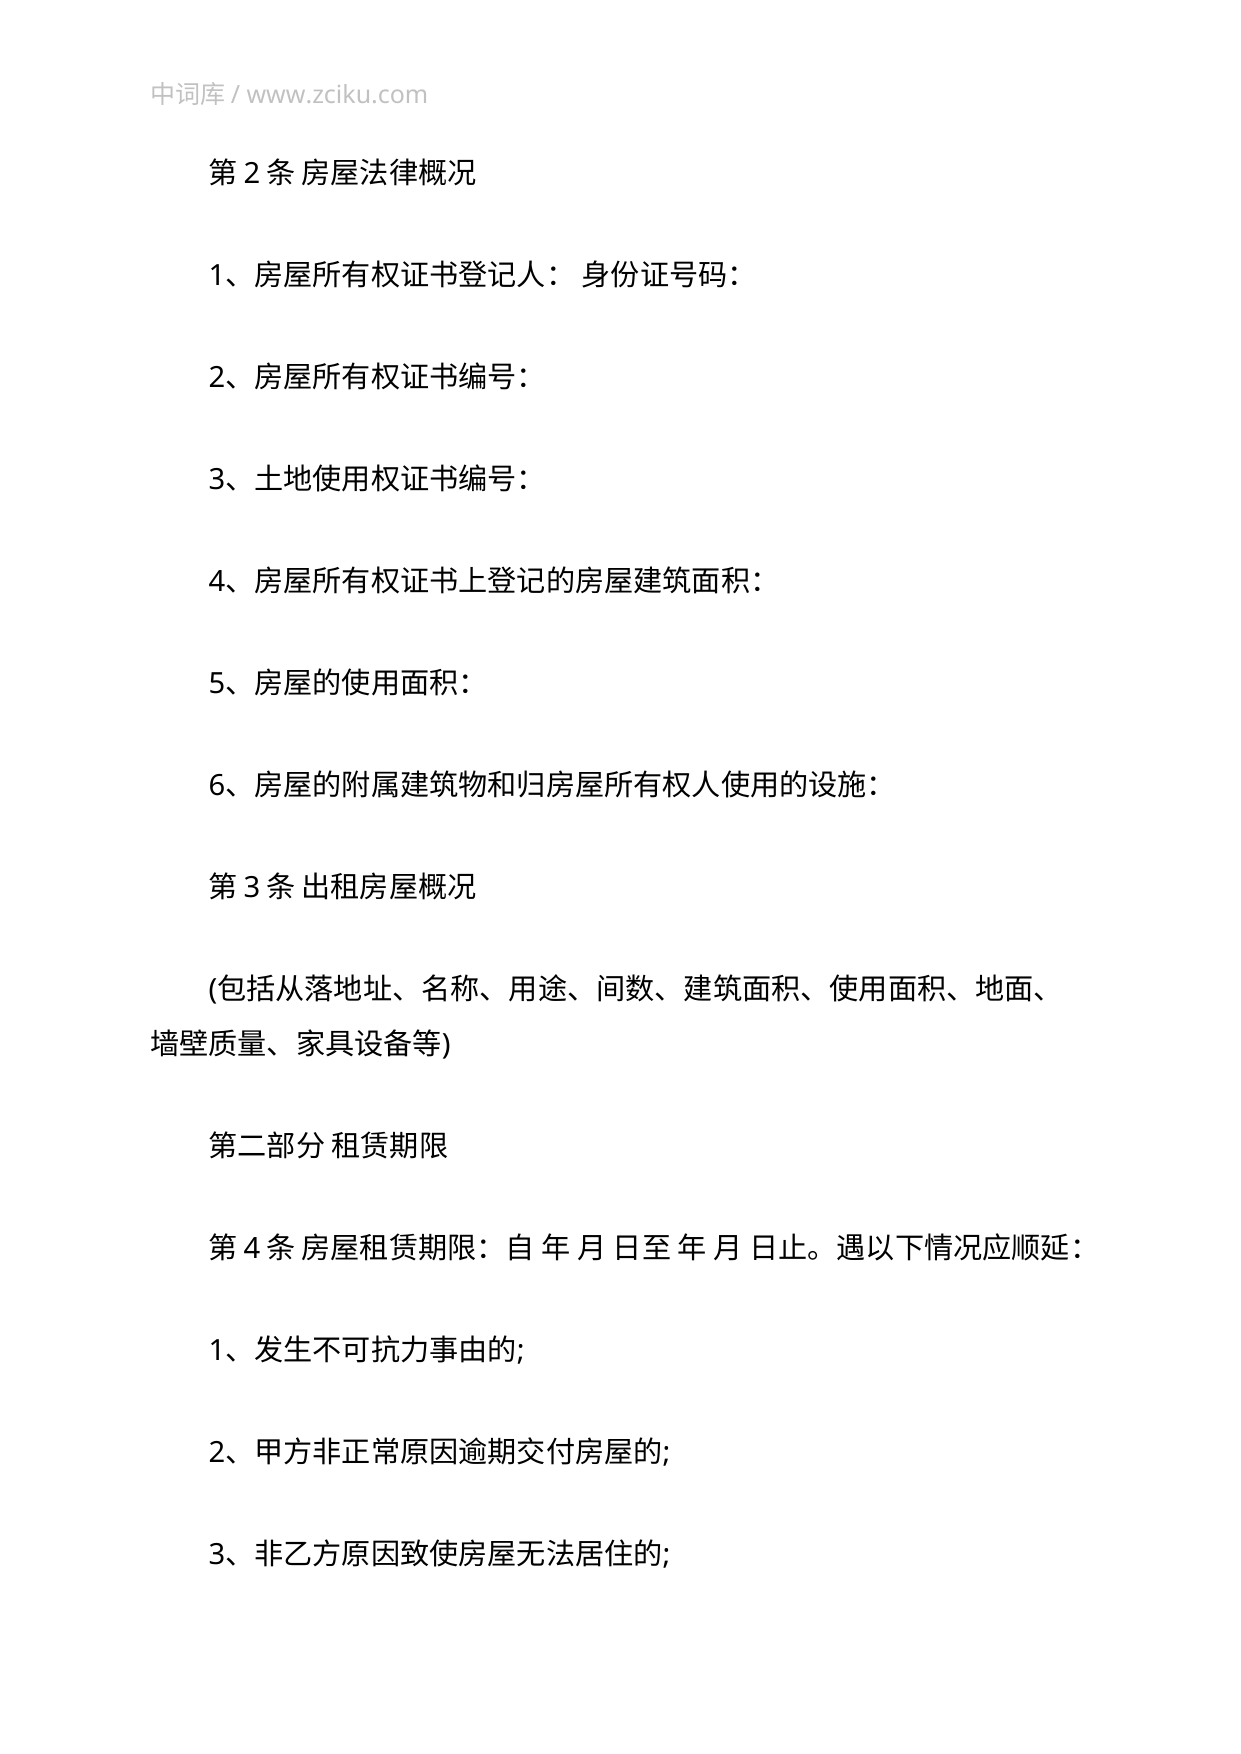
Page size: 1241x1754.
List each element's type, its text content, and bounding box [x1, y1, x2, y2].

text 3、土地使用权证书编号： [150, 456, 1090, 498]
text 4、房屋所有权证书上登记的房屋建筑面积： [150, 558, 1090, 600]
text 2、甲方非正常原因逾期交付房屋的; [150, 1428, 1090, 1471]
text 2、房屋所有权证书编号： [150, 354, 1090, 396]
text 第2条 房屋法律概况 [150, 150, 1090, 192]
text 1、发生不可抗力事由的; [150, 1327, 1090, 1369]
text (包括从落地址、名称、用途、间数、建筑面积、使用面积、地面、墙壁质量、家具设备等) [150, 966, 1090, 1063]
text 6、房屋的附属建筑物和归房屋所有权人使用的设施： [150, 762, 1090, 804]
text 1、房屋所有权证书登记人： 身份证号码： [150, 252, 1090, 294]
text 5、房屋的使用面积： [150, 660, 1090, 702]
text 第4条 房屋租赁期限：自 年 月 日至 年 月 日止。遇以下情况应顺延： [150, 1224, 1090, 1267]
text 3、非乙方原因致使房屋无法居住的; [150, 1531, 1090, 1573]
text 第二部分 租赁期限 [150, 1123, 1090, 1165]
text 第3条 出租房屋概况 [150, 864, 1090, 906]
